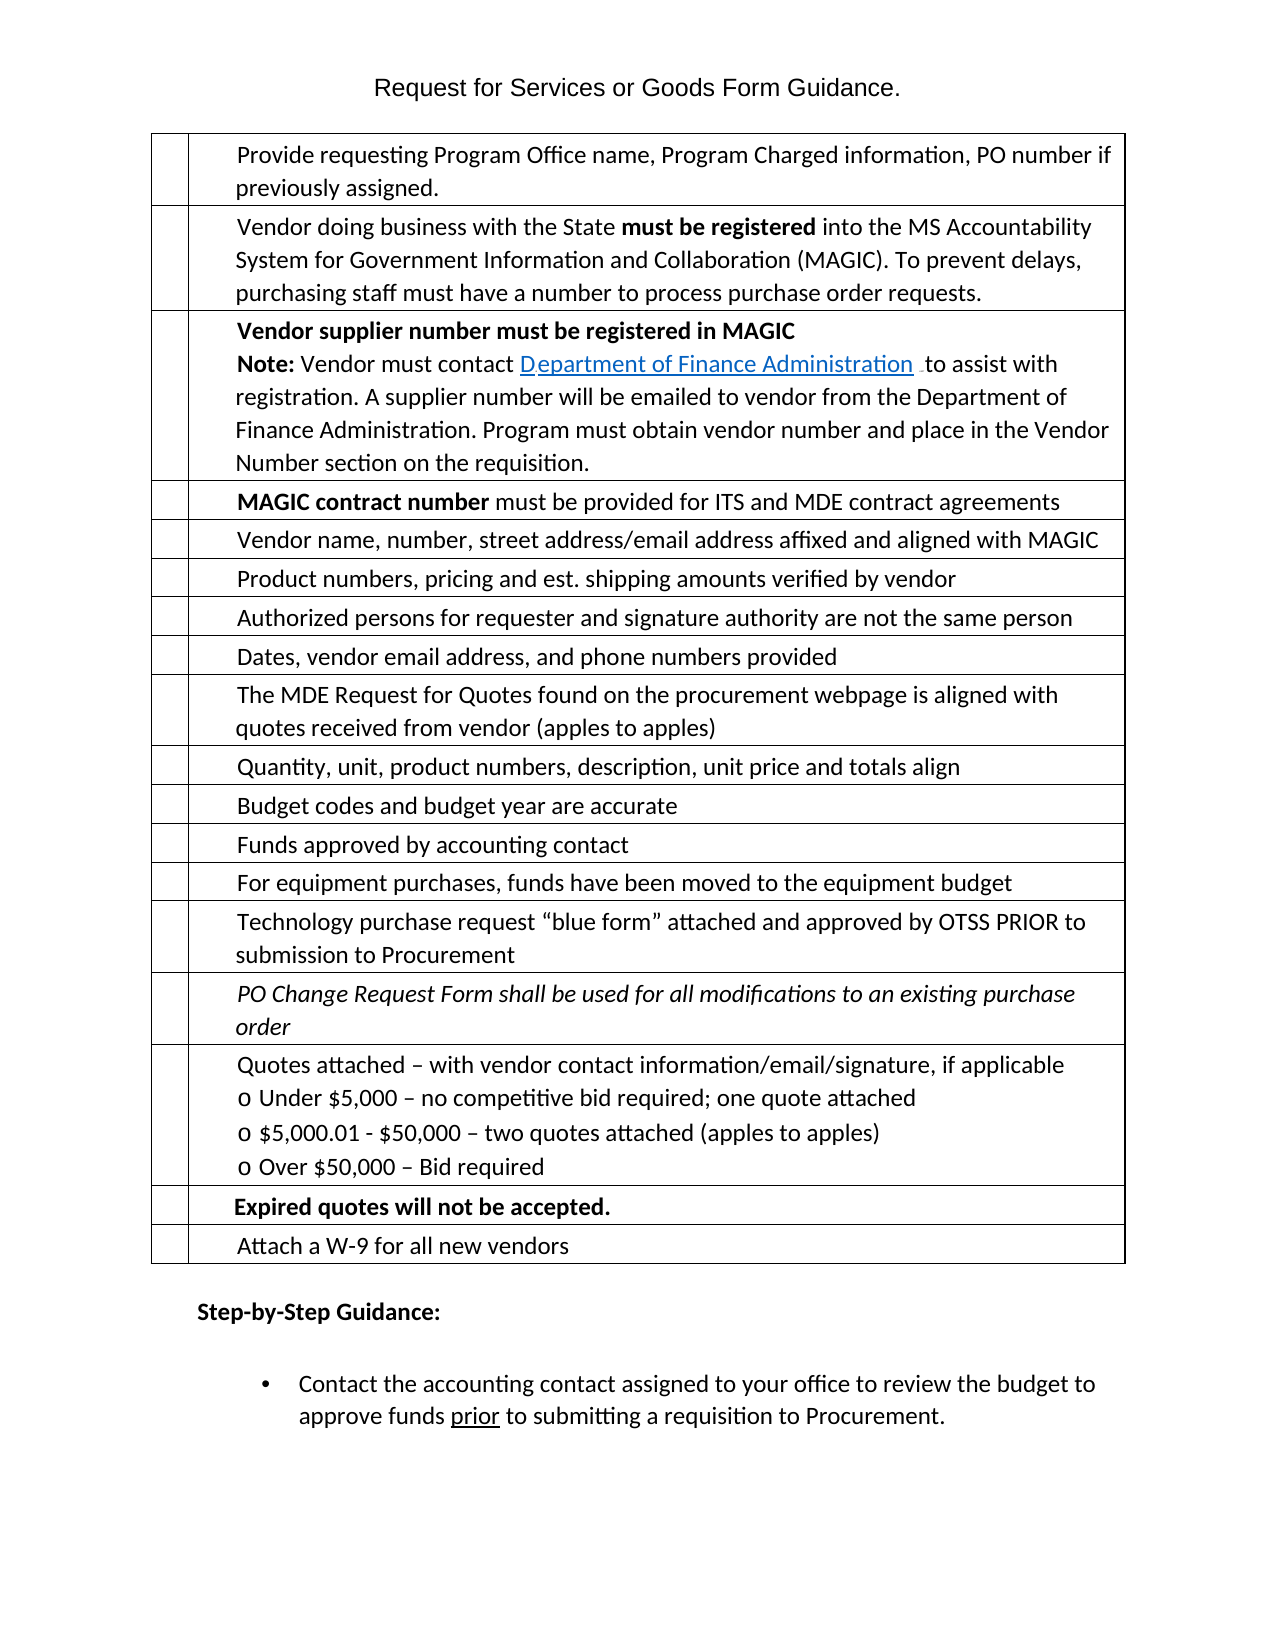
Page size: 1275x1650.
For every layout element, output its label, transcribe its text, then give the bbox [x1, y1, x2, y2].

table_cell For equipment purchases, funds have been moved to the equipment budget [189, 863, 1124, 900]
table_cell Vendor name, number, street address/email address affixed and aligned with MAGIC [189, 520, 1124, 557]
table_cell Product numbers, pricing and est. shipping amounts verified by vendor [189, 559, 1124, 596]
text Step-by-Step Guidance: [197, 1297, 1126, 1327]
table_cell [152, 824, 188, 862]
table_cell Technology purchase request “blue form” attached and approved by OTSS PRIOR to submission to Procurement [189, 901, 1124, 972]
table_cell [152, 597, 188, 635]
table_cell Dates, vendor email address, and phone numbers provided [189, 636, 1124, 674]
table_cell [152, 901, 188, 972]
table_cell [152, 481, 188, 519]
table_cell Quotes attached – with vendor contact information/email/signature, if applicable o Under $5,000 – no competitive bid required; one quote attached o $5,000.01 - $50,000 – two quotes attached (apples to apples) o Over $50,000 – Bid required [189, 1045, 1124, 1185]
table_cell Quantity, unit, product numbers, description, unit price and totals align [189, 746, 1124, 784]
table_cell Expired quotes will not be accepted. [189, 1186, 1124, 1224]
table_cell Budget codes and budget year are accurate [189, 785, 1124, 823]
table_cell [152, 675, 188, 745]
table_cell Authorized persons for requester and signature authority are not the same person [189, 597, 1124, 635]
table_cell [152, 636, 188, 674]
table_cell MAGIC contract number must be provided for ITS and MDE contract agreements [189, 481, 1124, 519]
table_header [152, 134, 188, 205]
table_cell Vendor doing business with the State must be registered into the MS Accountability System for Government Information and Collaboration (MAGIC). To prevent delays, purchasing staff must have a number to process purchase order requests. [189, 206, 1124, 309]
table_cell The MDE Request for Quotes found on the procurement webpage is aligned with quotes received from vendor (apples to apples) [189, 675, 1124, 745]
table_cell Funds approved by accounting contact [189, 824, 1124, 862]
table_cell [152, 1045, 188, 1185]
table_header Provide requesting Program Office name, Program Charged information, PO number if previously assigned. [189, 134, 1124, 205]
table_cell [152, 311, 188, 480]
table_cell Vendor supplier number must be registered in MAGIC Note: Vendor must contact D30 epartment of Finance Administration U30T to assist with registration. A supplier number will be emailed to vendor from the Department of Finance Administration. Program must obtain vendor number and place in the Vendor Number section on the requisition. [189, 311, 1124, 480]
table_cell [152, 559, 188, 596]
table_cell [152, 1186, 188, 1224]
table_cell [152, 746, 188, 784]
table_cell PO Change Request Form shall be used for all modifications to an existing purchase order [189, 973, 1124, 1044]
table_cell [152, 520, 188, 557]
table_cell Attach a W-9 for all new vendors [189, 1225, 1124, 1263]
list Contact the accounting contact assigned to your office to review the budget to approve funds prior to submitting a requisition to Procurement. [261, 1368, 1126, 1431]
table_cell [152, 863, 188, 900]
table_cell [152, 1225, 188, 1263]
table_cell [152, 206, 188, 309]
table_cell [152, 785, 188, 823]
table_cell [152, 973, 188, 1044]
